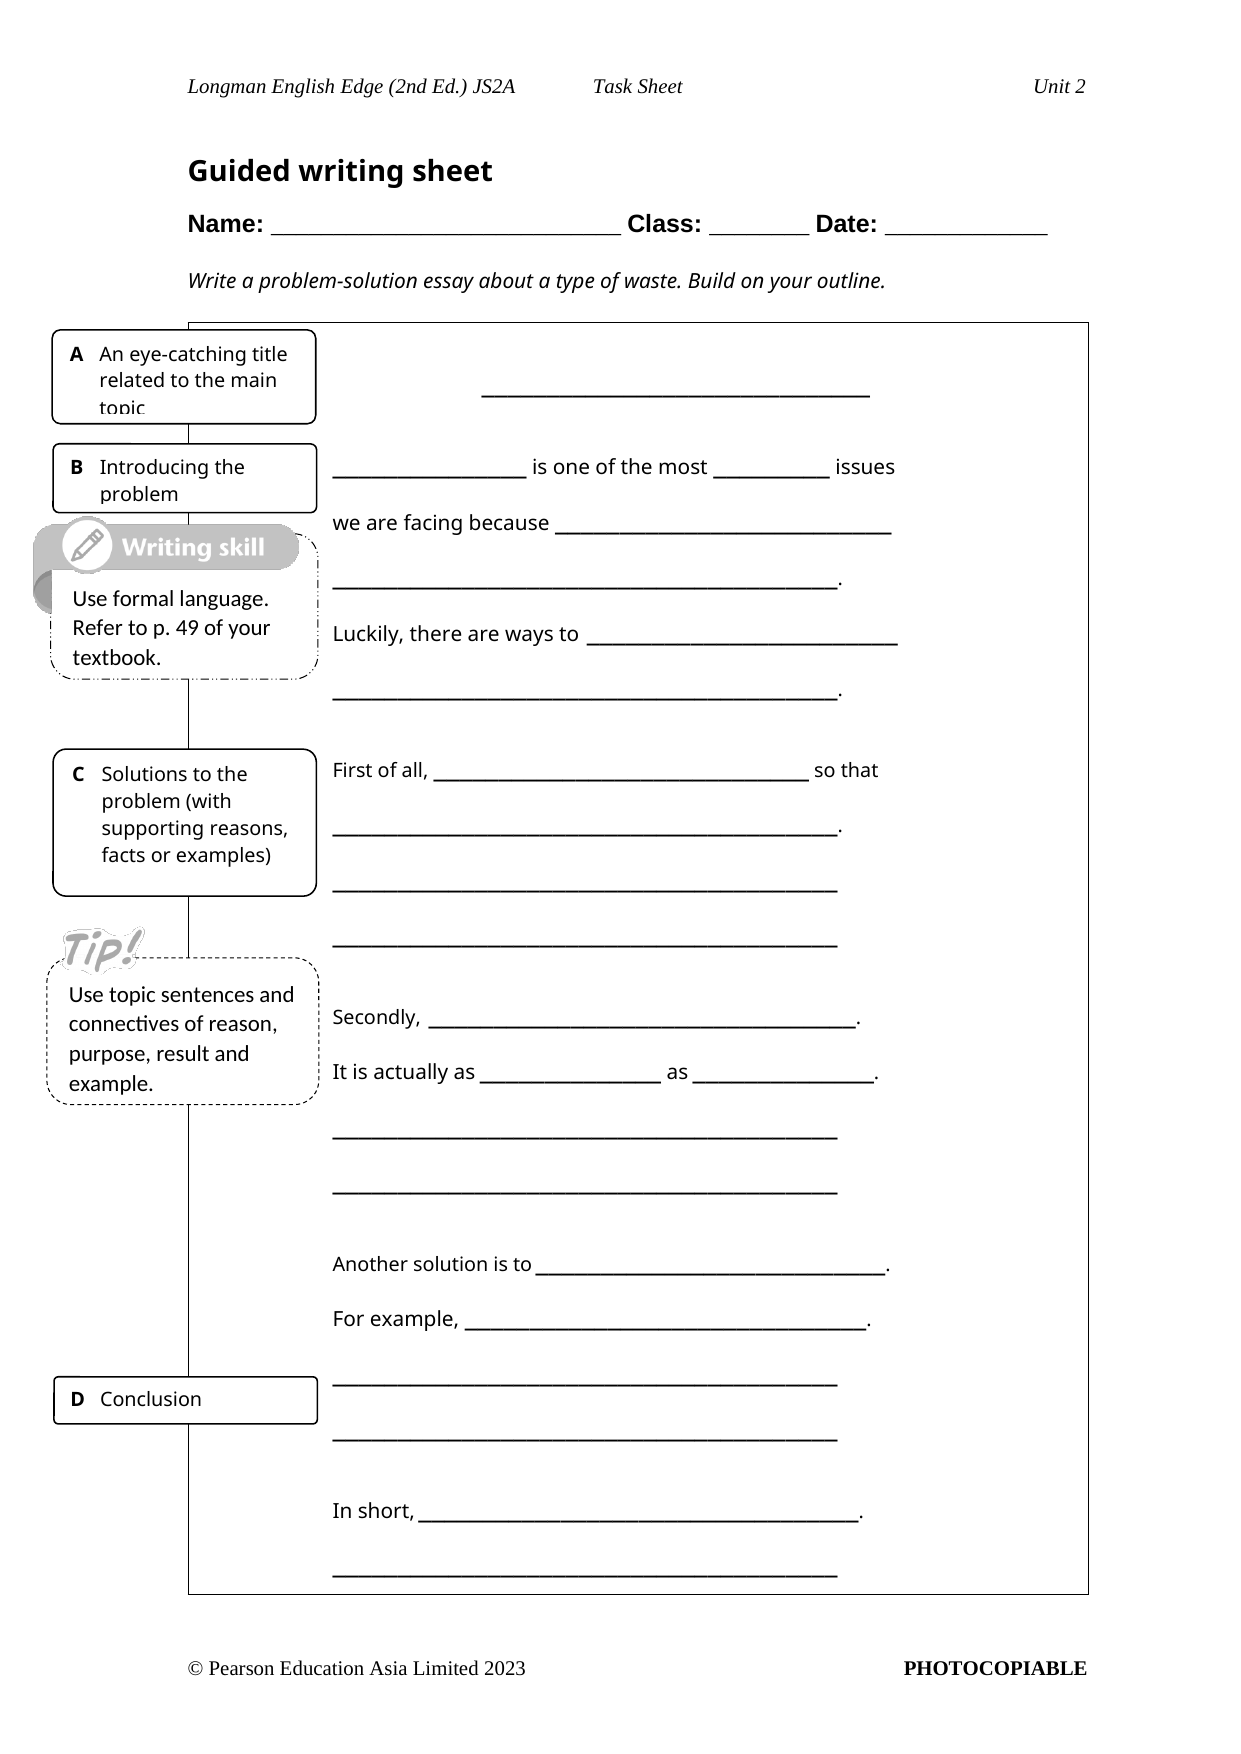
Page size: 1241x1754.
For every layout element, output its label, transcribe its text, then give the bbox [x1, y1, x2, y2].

text Write a problem-solution essay about a type of waste. Build on your outline. [187, 266, 1053, 294]
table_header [189, 323, 1088, 1594]
text Guided writing sheet [187, 150, 1053, 190]
text Name: ____________________________ Class: ________ Date: _____________ [187, 209, 1053, 238]
